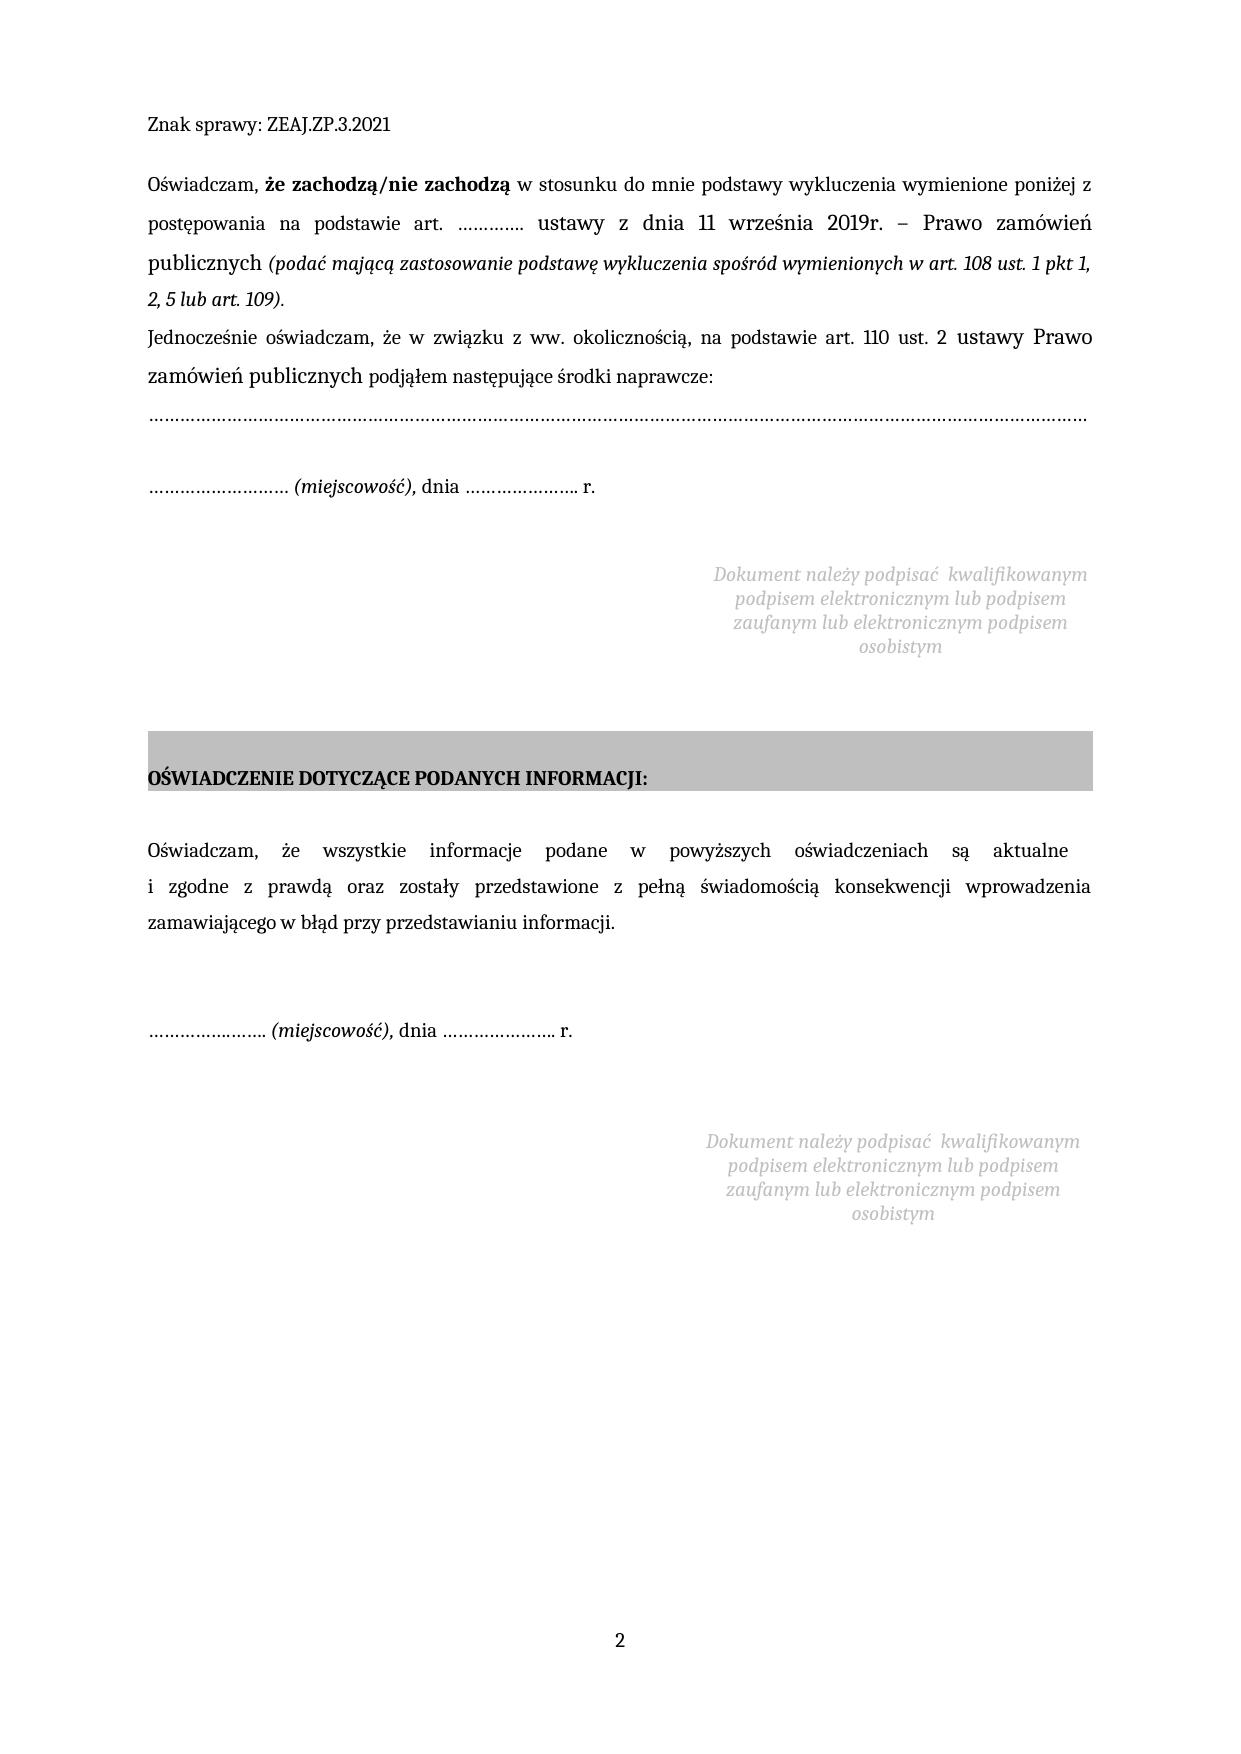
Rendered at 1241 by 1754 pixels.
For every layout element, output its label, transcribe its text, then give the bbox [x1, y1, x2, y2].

text ……………………… (miejscowość), dnia …………………. r. [148, 474, 1093, 498]
text ……………………………………………………………………………………………………………………………………………………………… [148, 403, 1093, 427]
text …………….……. (miejscowość), dnia …………………. r. [148, 1018, 1093, 1042]
text OŚWIADCZENIE DOTYCZĄCE PODANYCH INFORMACJI: [148, 767, 1093, 791]
text Oświadczam, że wszystkie informacje podane w powyższych oświadczeniach są aktualne i zgodne z prawdą oraz zostały przedstawione z pełną świadomością konsekwencji wprowadzenia zamawiającego w błąd przy przedstawianiu informacji. [148, 838, 1093, 934]
text Jednocześnie oświadczam, że w związku z ww. okolicznością, na podstawie art. 110 ust. 2 ustawy Prawo zamówień publicznych podjąłem następujące środki naprawcze: [148, 324, 1093, 389]
text Dokument należy podpisać kwalifikowanym podpisem elektronicznym lub podpisem zaufanym lub elektronicznym podpisem osobistym [709, 563, 1093, 659]
text Dokument należy podpisać kwalifikowanym podpisem elektronicznym lub podpisem zaufanym lub elektronicznym podpisem osobistym [694, 1130, 1093, 1226]
text Oświadczam, że zachodzą/nie zachodzą w stosunku do mnie podstawy wykluczenia wymienione poniżej z postępowania na podstawie art. …………. ustawy z dnia 11 września 2019r. – Prawo zamówień publicznych (podać mającą zastosowanie podstawę wykluczenia spośród wymienionych w art. 108 ust. 1 pkt 1, 2, 5 lub art. 109). [148, 173, 1093, 312]
